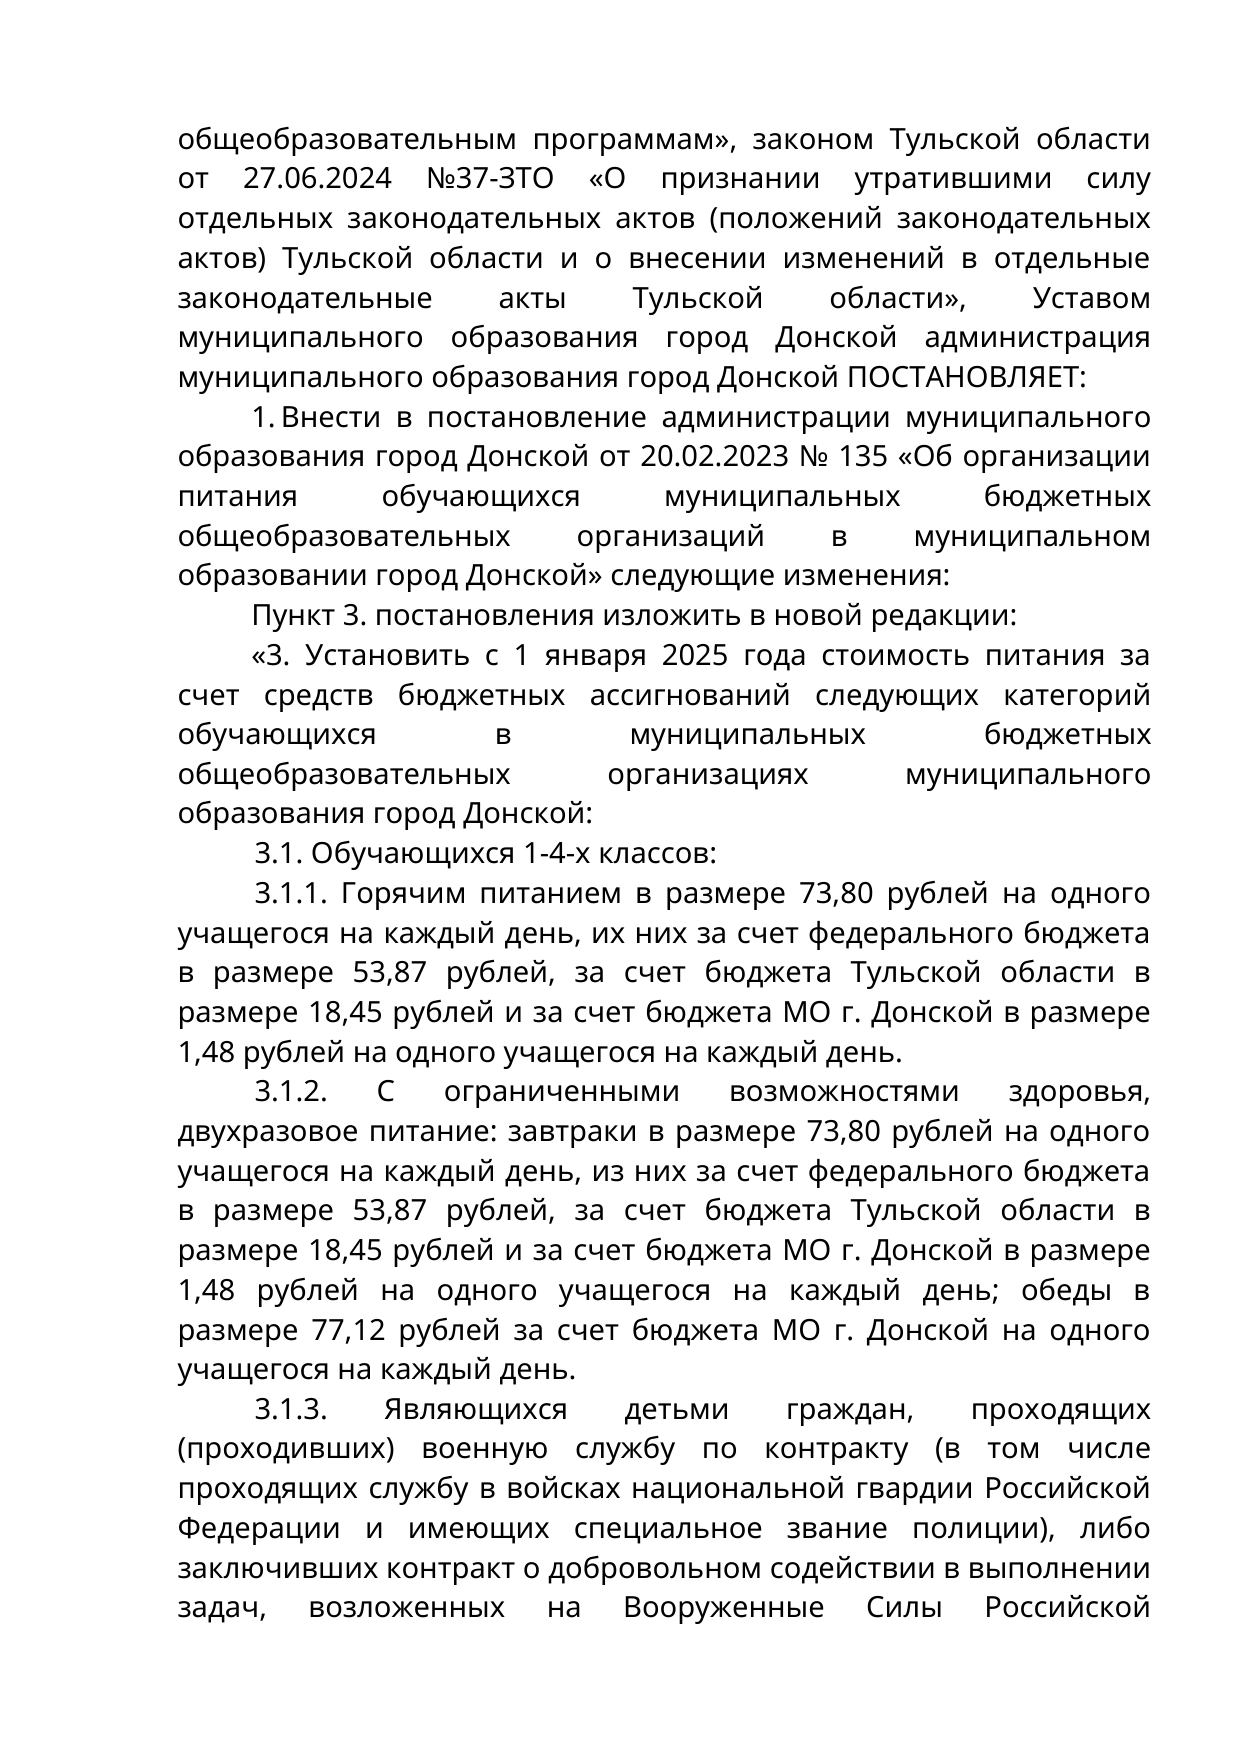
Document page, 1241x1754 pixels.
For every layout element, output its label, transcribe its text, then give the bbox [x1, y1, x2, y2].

text 3.1.2. С ограниченными возможностями здоровья, двухразовое питание: завтраки в размере 73,80 рублей на одного учащегося на каждый день, из них за счет федерального бюджета в размере 53,87 рублей, за счет бюджета Тульской области в размере 18,45 рублей и за счет бюджета МО г. Донской в размере 1,48 рублей на одного учащегося на каждый день; обеды в размере 77,12 рублей за счет бюджета МО г. Донской на одного учащегося на каждый день. [177, 1071, 1152, 1388]
text «3. Установить с 1 января 2025 года стоимость питания за счет средств бюджетных ассигнований следующих категорий обучающихся в муниципальных бюджетных общеобразовательных организациях муниципального образования город Донской: [177, 634, 1152, 832]
text 3.1.1. Горячим питанием в размере 73,80 рублей на одного учащегося на каждый день, их них за счет федерального бюджета в размере 53,87 рублей, за счет бюджета Тульской области в размере 18,45 рублей и за счет бюджета МО г. Донской в размере 1,48 рублей на одного учащегося на каждый день. [177, 872, 1152, 1071]
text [177, 118, 1152, 396]
text Пункт 3. постановления изложить в новой редакции: [177, 594, 1152, 634]
text 3.1. Обучающихся 1-4-х классов: [177, 832, 1152, 872]
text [177, 1388, 1152, 1626]
list Внести в постановление администрации муниципального образования город Донской от 20.02.2023 № 135 «Об организации питания обучающихся муниципальных бюджетных общеобразовательных организаций в муниципальном образовании город Донской» следующие изменения: [177, 396, 1152, 594]
